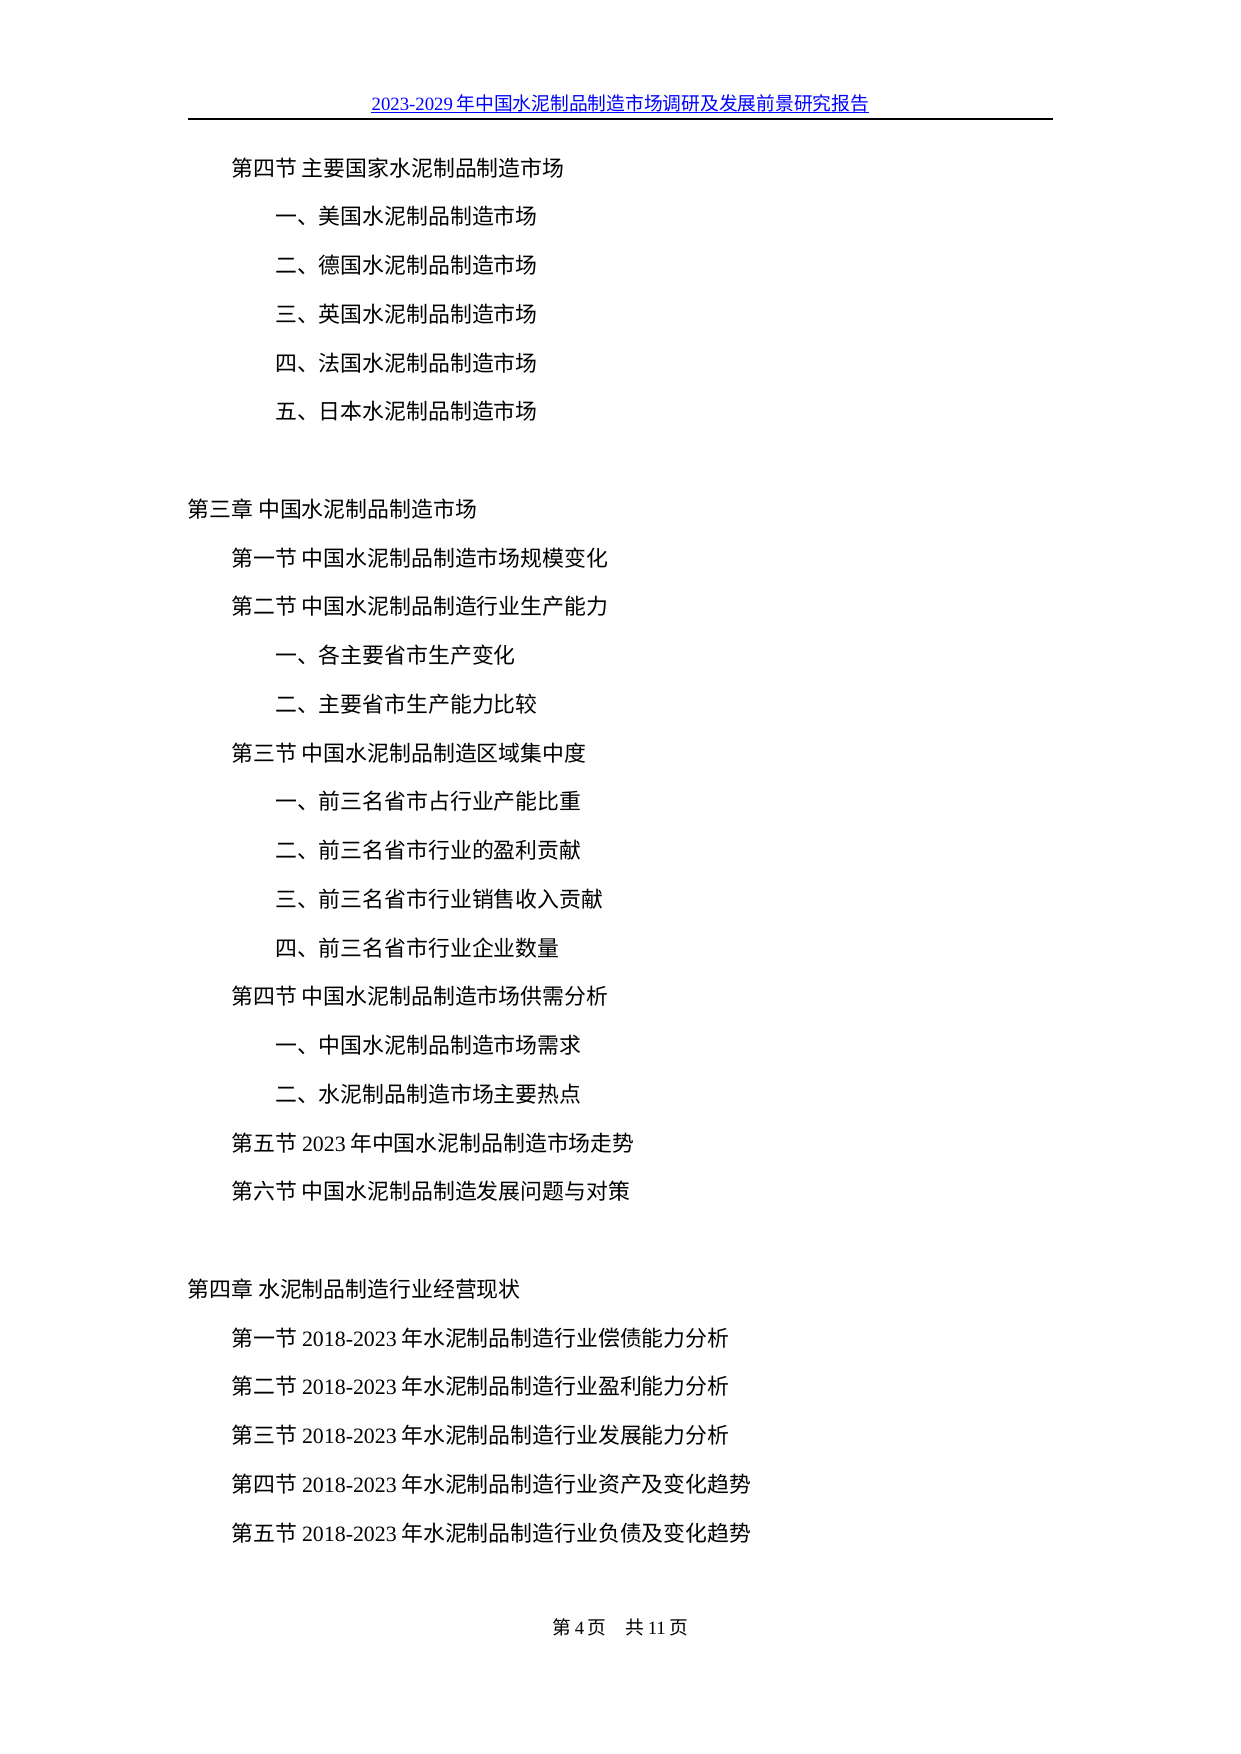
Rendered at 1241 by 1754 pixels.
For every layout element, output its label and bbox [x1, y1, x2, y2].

text [187, 150, 1053, 1548]
